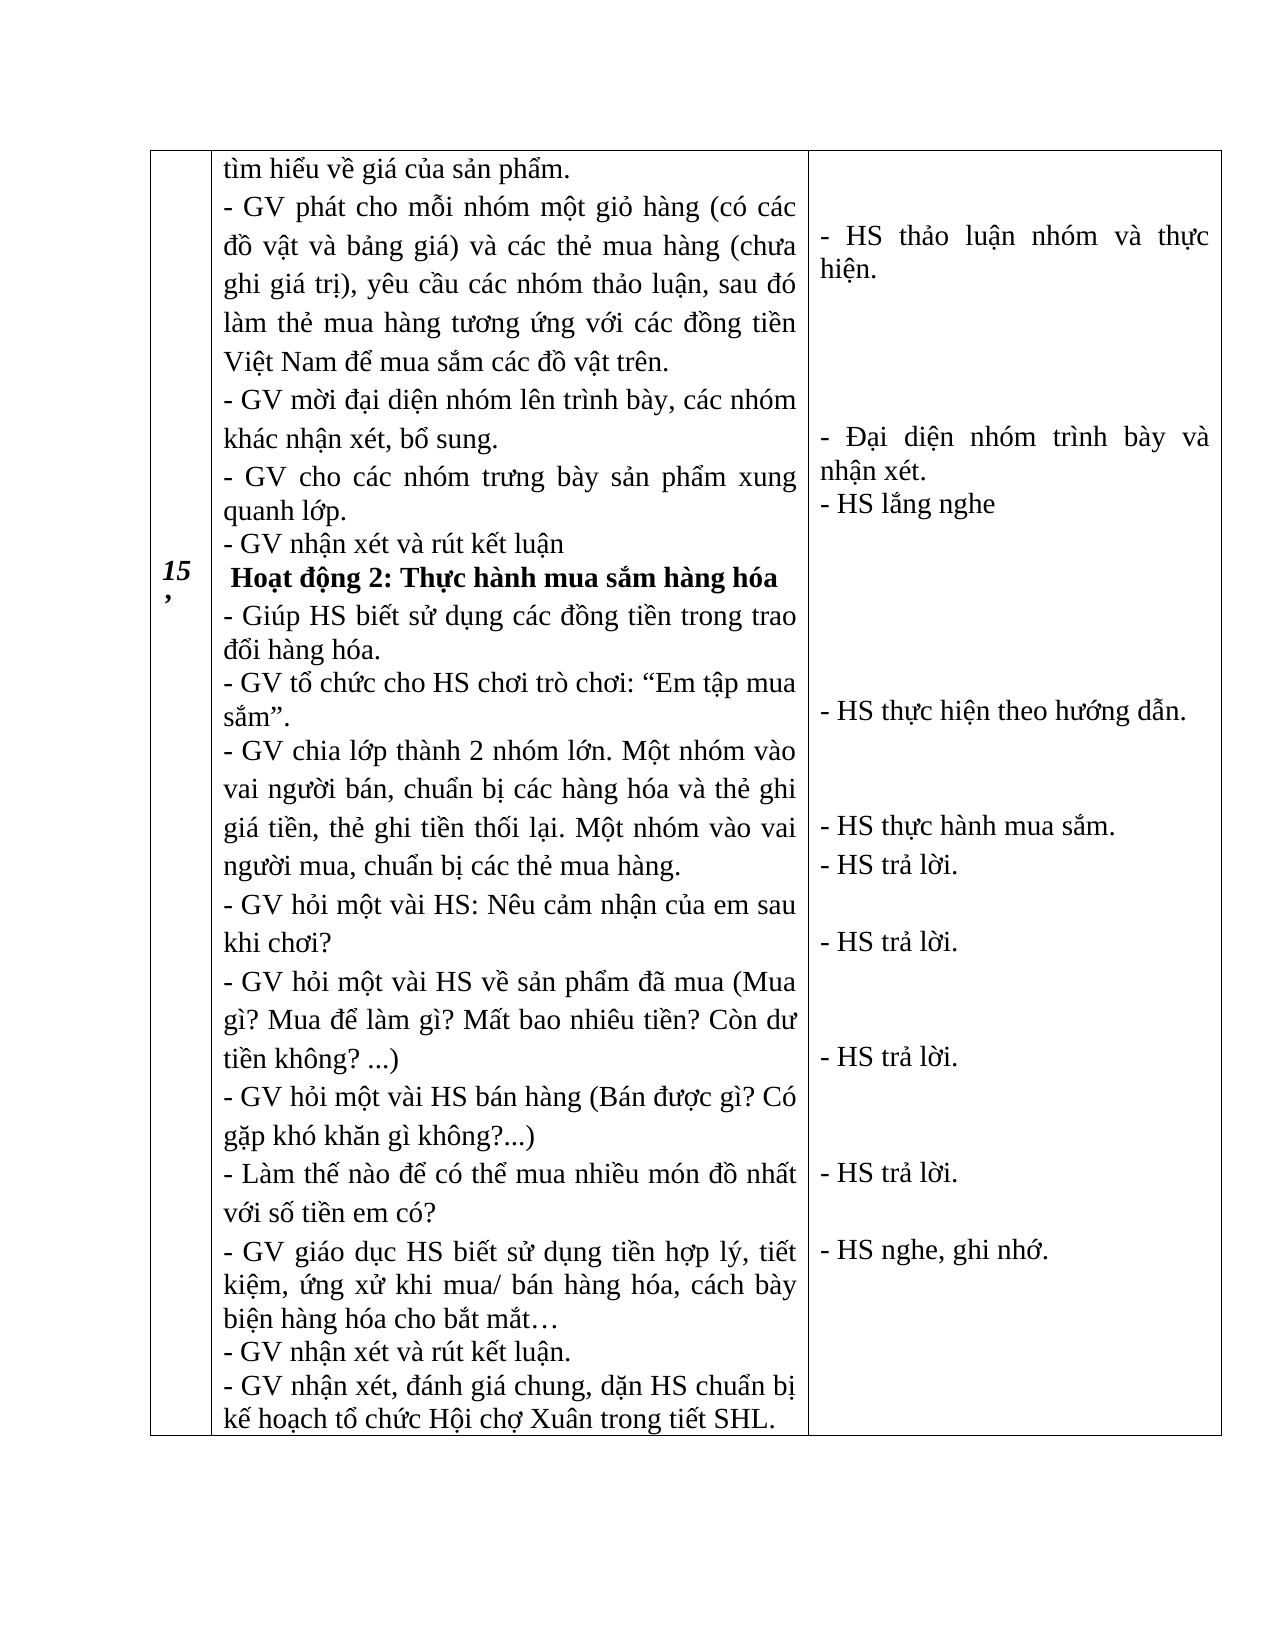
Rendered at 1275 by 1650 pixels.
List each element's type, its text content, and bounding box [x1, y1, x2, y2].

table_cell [212, 151, 808, 1435]
table_cell 5’ 15’ 15’ [151, 151, 211, 1435]
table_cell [809, 151, 1221, 1435]
